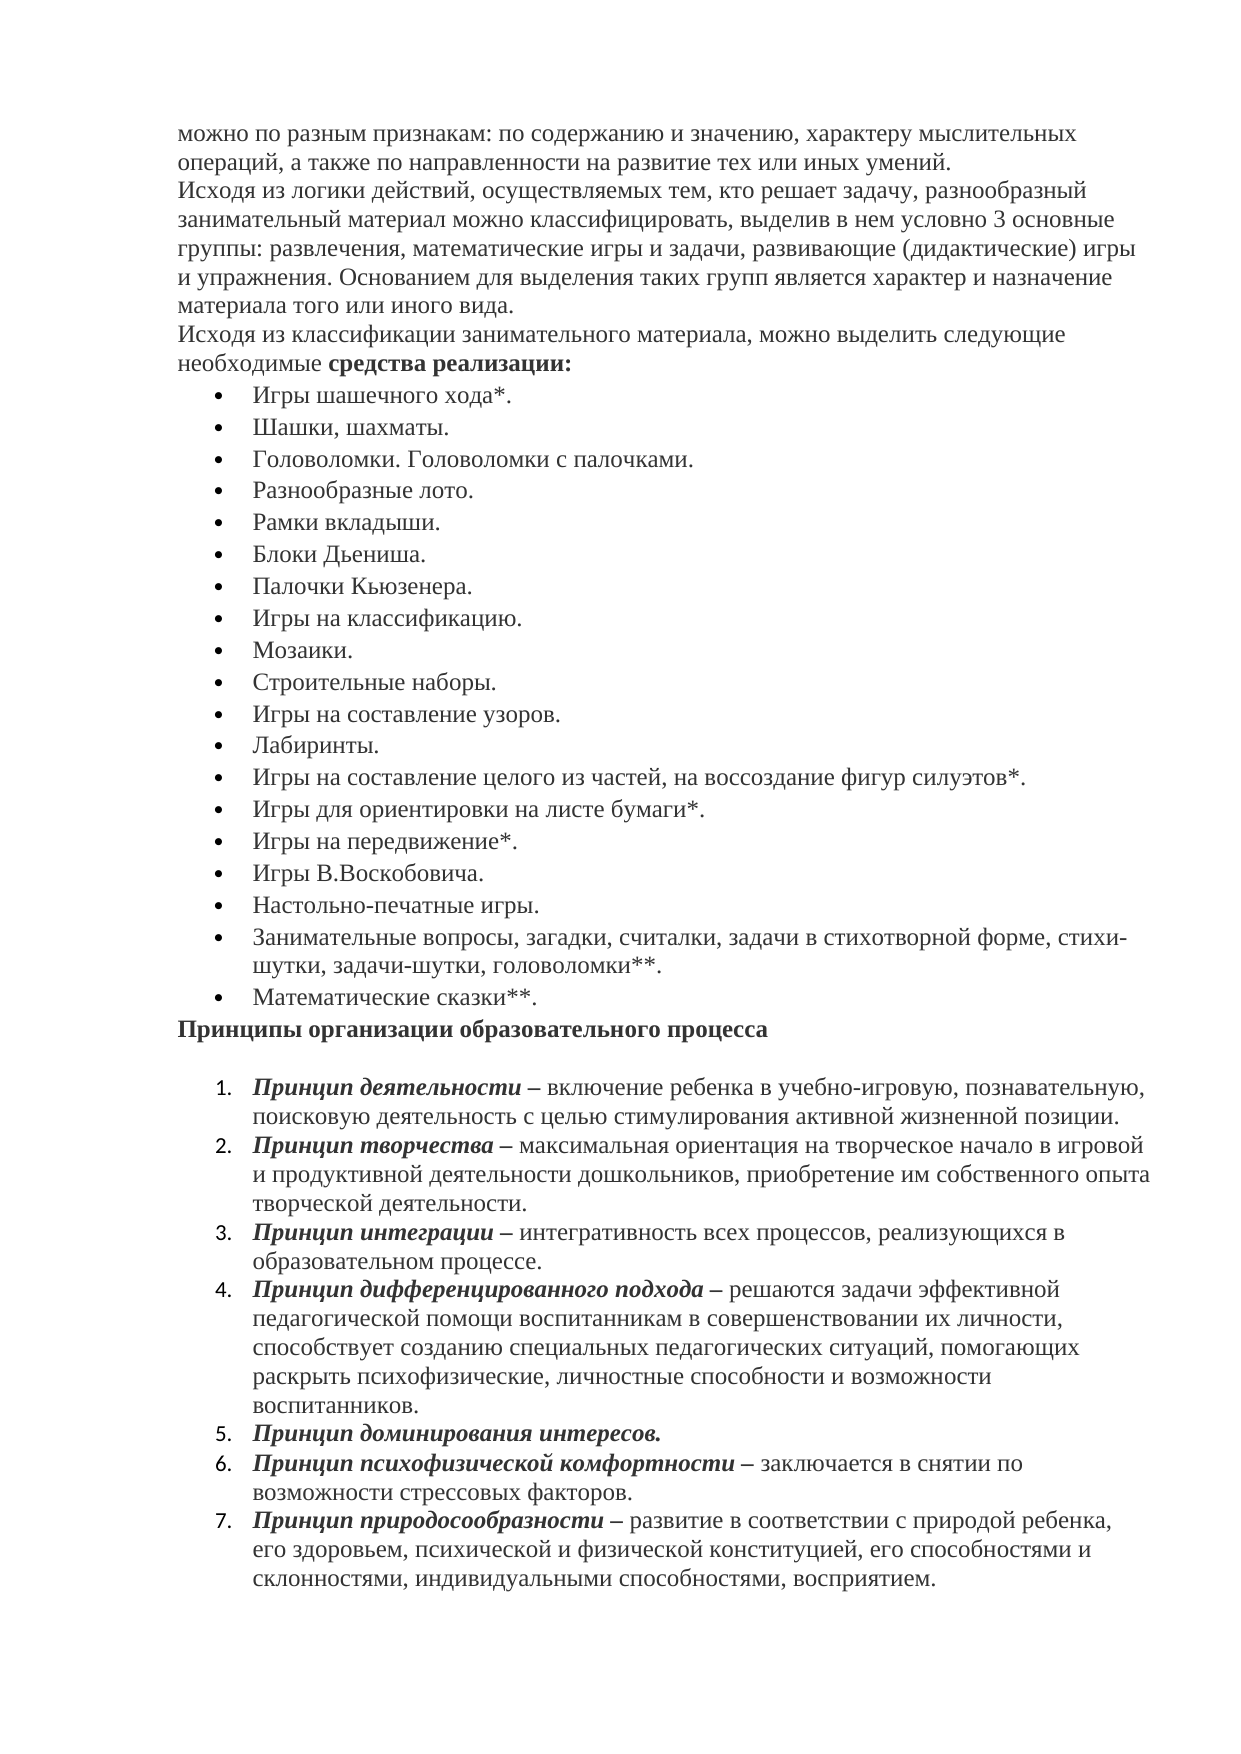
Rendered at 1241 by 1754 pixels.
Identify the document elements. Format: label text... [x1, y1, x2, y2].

list Принцип творчества – максимальная ориентация на творческое начало в игровой и продуктивной деятельности дошкольников, приобретение им собственного опыта творческой деятельности. [215, 1130, 1152, 1217]
list Принцип интеграции – интегративность всех процессов, реализующихся в образовательном процессе. [215, 1217, 1152, 1274]
list Занимательные вопросы, загадки, считалки, задачи в стихотворной форме, стихи-шутки, задачи-шутки, головоломки**. [215, 922, 1152, 979]
list Мозаики. [215, 635, 1152, 664]
list Строительные наборы. [215, 667, 1152, 696]
list Принцип деятельности – включение ребенка в учебно-игровую, познавательную, поисковую деятельность с целью стимулирования активной жизненной позиции. [215, 1072, 1152, 1130]
list Принцип психофизической комфортности – заключается в снятии по возможности стрессовых факторов. [215, 1448, 1152, 1505]
list Головоломки. Головоломки с палочками. [215, 444, 1152, 472]
text Исходя из логики действий, осуществляемых тем, кто решает задачу, разнообразный занимательный материал можно классифицировать, выделив в нем условно 3 основные группы: развлечения, математические игры и задачи, развивающие (дидактические) игры и упражнения. Основанием для выделения таких групп является характер и назначение материала того или иного вида. [177, 176, 1152, 319]
list Игры на классификацию. [215, 603, 1152, 632]
list Игры В.Воскобовича. [215, 858, 1152, 887]
list Математические сказки**. [215, 982, 1152, 1011]
list Настольно-печатные игры. [215, 890, 1152, 919]
list Принцип доминирования интересов. [215, 1418, 1152, 1448]
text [177, 118, 1152, 176]
list Шашки, шахматы. [215, 412, 1152, 441]
list Разнообразные лото. [215, 476, 1152, 504]
list Лабиринты. [215, 731, 1152, 759]
list Игры для ориентировки на листе бумаги*. [215, 794, 1152, 823]
list Палочки Кьюзенера. [215, 571, 1152, 600]
list Блоки Дьениша. [215, 539, 1152, 568]
list Принцип дифференцированного подхода – решаются задачи эффективной педагогической помощи воспитанникам в совершенствовании их личности, способствует созданию специальных педагогических ситуаций, помогающих раскрыть психофизические, личностные способности и возможности воспитанников. [215, 1274, 1152, 1418]
list Игры на составление целого из частей, на воссоздание фигур силуэтов*. [215, 762, 1152, 791]
list Игры на составление узоров. [215, 699, 1152, 727]
list Игры на передвижение*. [215, 826, 1152, 855]
text Принципы организации образовательного процесса [177, 1014, 1152, 1043]
list Рамки вкладыши. [215, 507, 1152, 536]
list Игры шашечного хода*. [215, 380, 1152, 409]
list Принцип природосообразности – развитие в соответствии с природой ребенка, его здоровьем, психической и физической конституцией, его способностями и склонностями, индивидуальными способностями, восприятием. [215, 1505, 1152, 1592]
text Исходя из классификации занимательного материала, можно выделить следующие необходимые средства реализации: [177, 319, 1152, 377]
